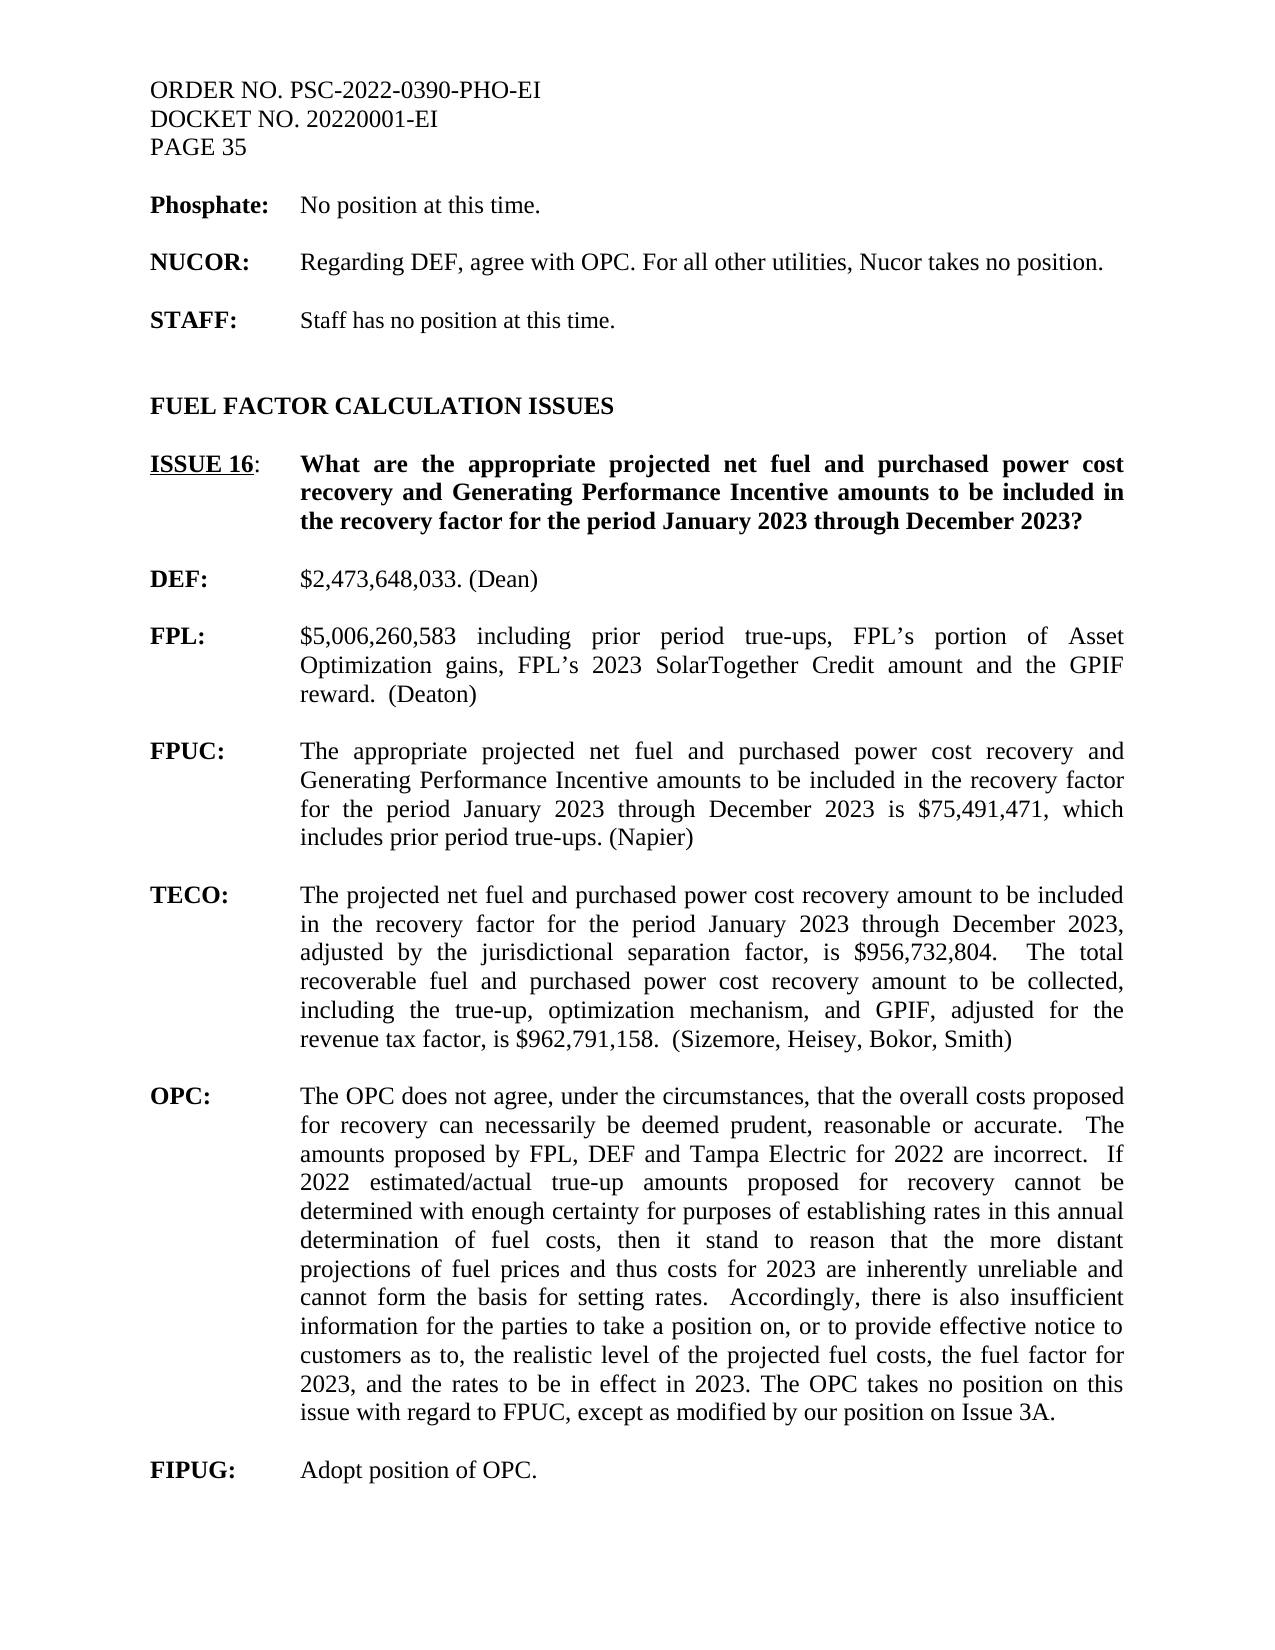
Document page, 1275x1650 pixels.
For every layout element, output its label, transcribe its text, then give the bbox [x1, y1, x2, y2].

text DEF: $2,473,648,033. (Dean) [150, 564, 1125, 592]
text NUCOR: Regarding DEF, agree with OPC. For all other utilities, Nucor takes no position. [150, 247, 1125, 276]
text ISSUE 16: What are the appropriate projected net fuel and purchased power cost recovery and Generating Performance Incentive amounts to be included in the recovery factor for the period January 2023 through December 2023? [150, 449, 1125, 535]
text FPL: $5,006,260,583 including prior period true-ups, FPL’s portion of Asset Optimization gains, FPL’s 2023 SolarTogether Credit amount and the GPIF reward. (Deaton) [150, 621, 1125, 707]
text Fuel Factor Calculation ISSUES [150, 391, 1125, 420]
text FPUC: The appropriate projected net fuel and purchased power cost recovery and Generating Performance Incentive amounts to be included in the recovery factor for the period January 2023 through December 2023 is $75,491,471, which includes prior period true-ups. (Napier) [150, 736, 1125, 851]
text STAFF: Staff has no position at this time. [150, 305, 1125, 334]
text Phosphate: No position at this time. [150, 190, 1125, 219]
text OPC: The OPC does not agree, under the circumstances, that the overall costs proposed for recovery can necessarily be deemed prudent, reasonable or accurate. The amounts proposed by FPL, DEF and Tampa Electric for 2022 are incorrect. If 2022 estimated/actual true-up amounts proposed for recovery cannot be determined with enough certainty for purposes of establishing rates in this annual determination of fuel costs, then it stand to reason that the more distant projections of fuel prices and thus costs for 2023 are inherently unreliable and cannot form the basis for setting rates. Accordingly, there is also insufficient information for the parties to take a position on, or to provide effective notice to customers as to, the realistic level of the projected fuel costs, the fuel factor for 2023, and the rates to be in effect in 2023. The OPC takes no position on this issue with regard to FPUC, except as modified by our position on Issue 3A. [150, 1081, 1125, 1426]
text TECO: The projected net fuel and purchased power cost recovery amount to be included in the recovery factor for the period January 2023 through December 2023, adjusted by the jurisdictional separation factor, is $956,732,804. The total recoverable fuel and purchased power cost recovery amount to be collected, including the true-up, optimization mechanism, and GPIF, adjusted for the revenue tax factor, is $962,791,158. (Sizemore, Heisey, Bokor, Smith) [150, 880, 1125, 1052]
text FIPUG: Adopt position of OPC. [150, 1455, 1125, 1484]
